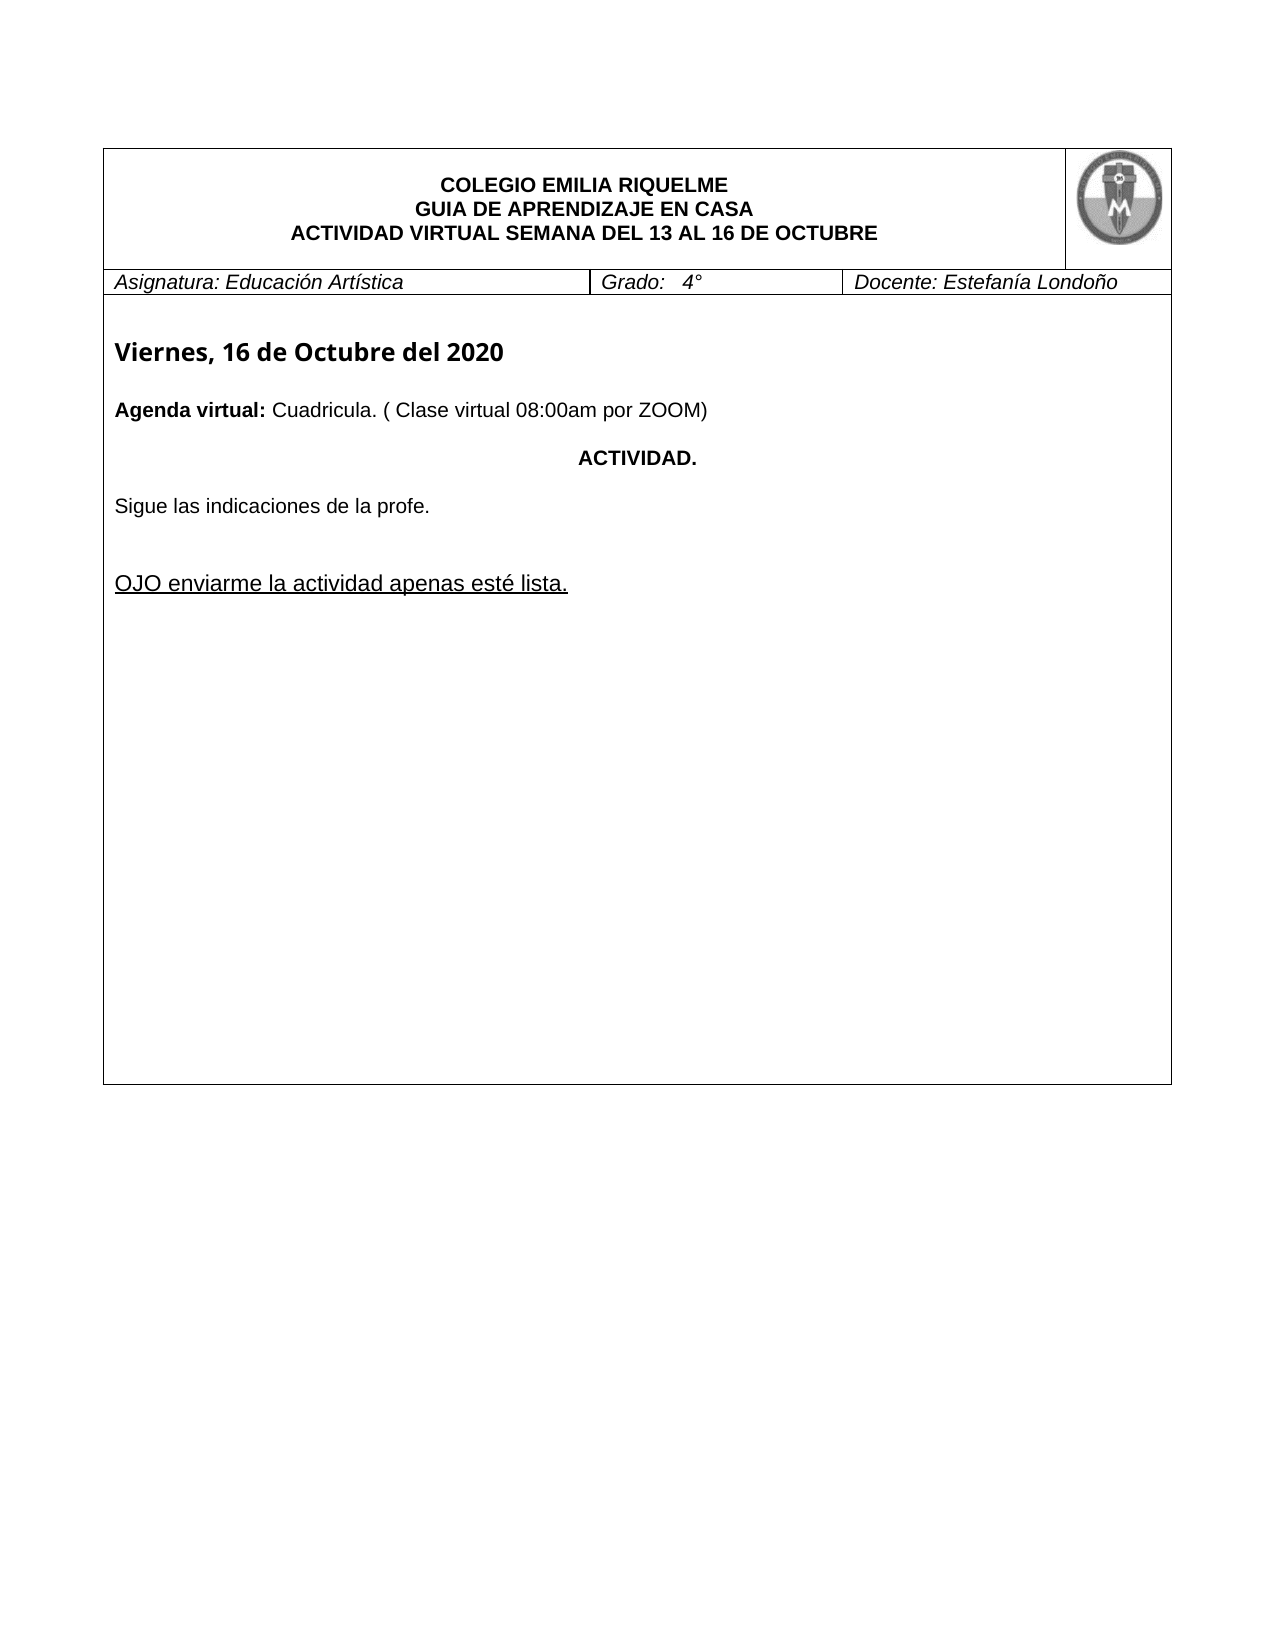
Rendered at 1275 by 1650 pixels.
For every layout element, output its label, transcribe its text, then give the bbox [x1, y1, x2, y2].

table_cell Docente: Estefanía Londoño [843, 270, 1171, 294]
table_cell Viernes, 16 de Octubre del 2020 Agenda virtual: Cuadricula. ( Clase virtual 08:00am por ZOOM) ACTIVIDAD. Sigue las indicaciones de la profe. OJO enviarme la actividad apenas esté lista. [104, 295, 1171, 1084]
picture [1076, 150, 1163, 245]
table_header [1066, 149, 1171, 269]
table_cell Asignatura: Educación Artística [104, 270, 589, 294]
table_header COLEGIO EMILIA RIQUELME GUIA DE APRENDIZAJE EN CASA ACTIVIDAD VIRTUAL SEMANA DEL 13 AL 16 DE OCTUBRE [104, 149, 1065, 269]
table_cell Grado: 4° [591, 270, 842, 294]
